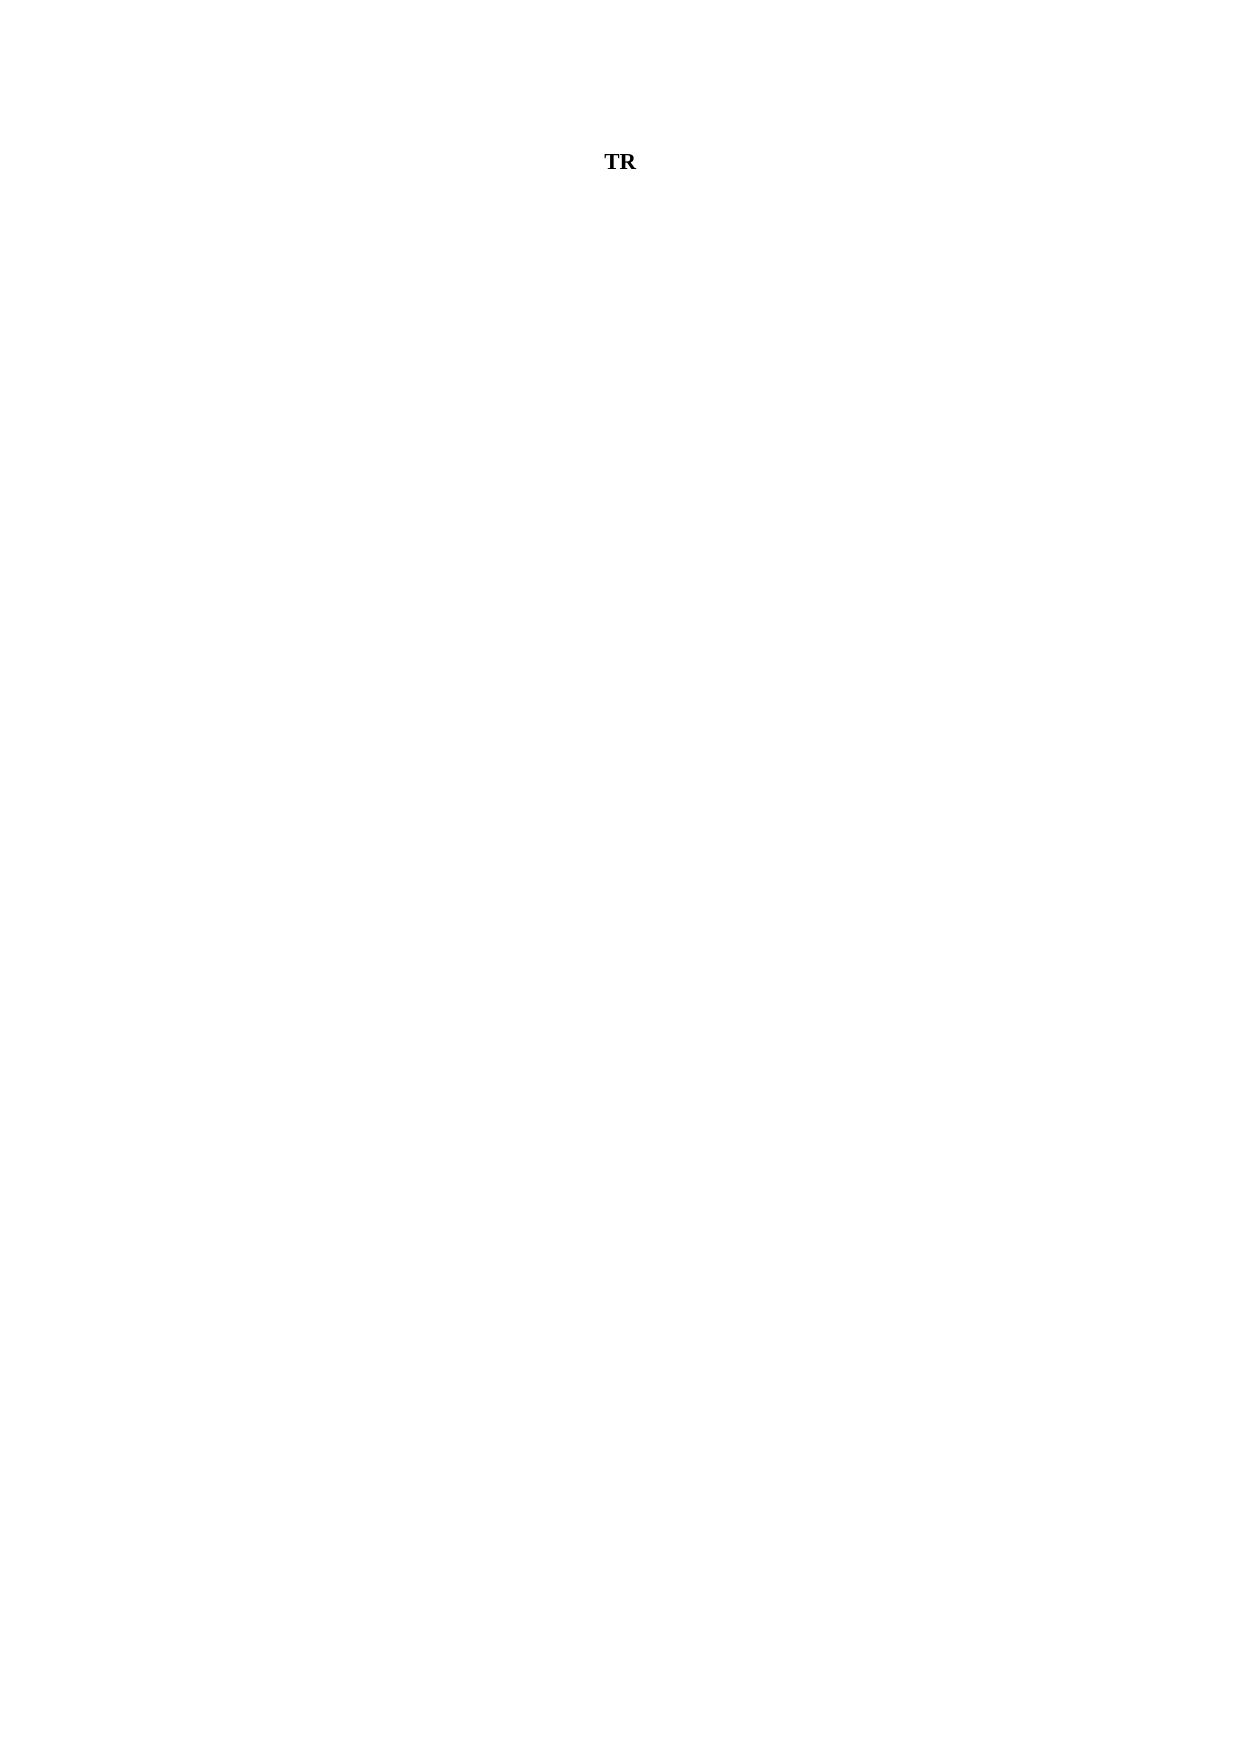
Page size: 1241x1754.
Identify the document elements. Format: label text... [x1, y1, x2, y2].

text TR [118, 148, 1122, 175]
